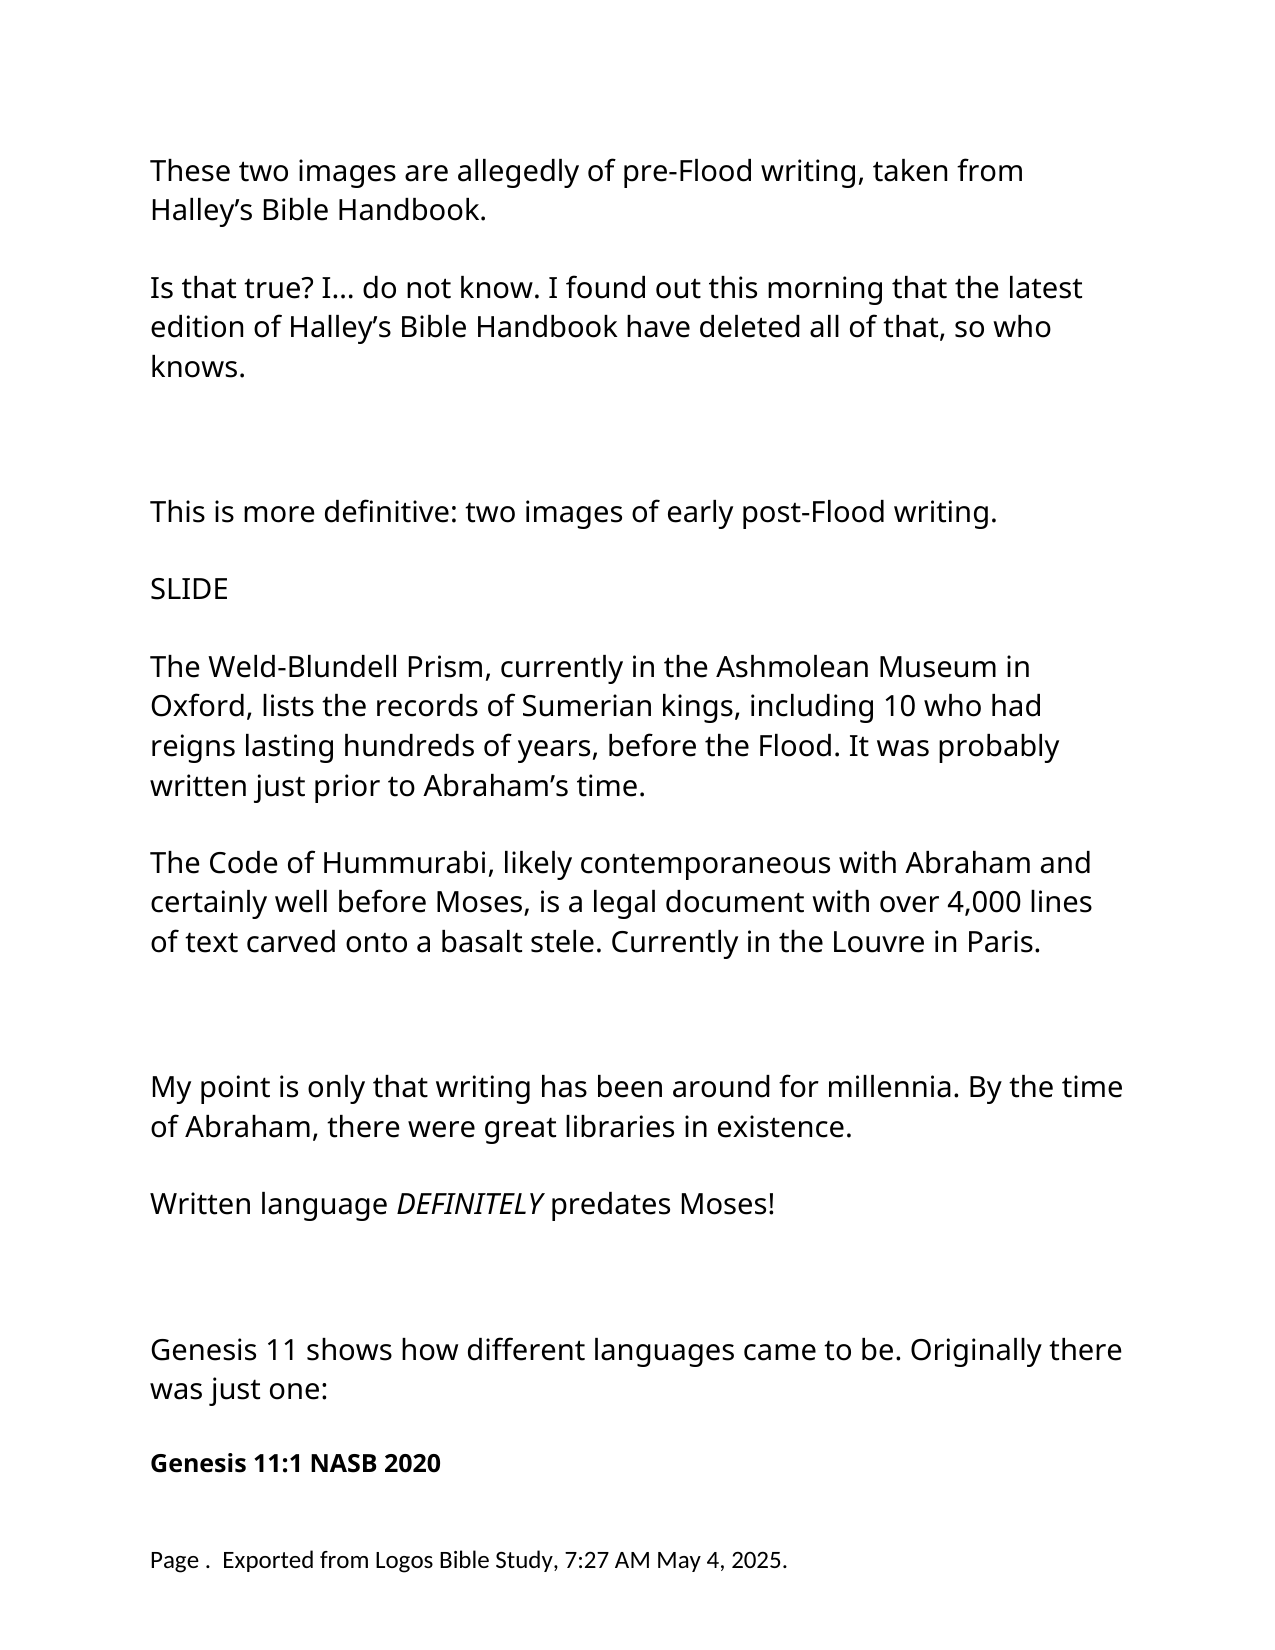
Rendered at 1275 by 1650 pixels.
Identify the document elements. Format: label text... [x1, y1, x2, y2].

text Genesis 11 shows how different languages came to be. Originally there was just one: [150, 1329, 1125, 1408]
text Written language DEFINITELY predates Moses! [150, 1183, 1125, 1223]
text SLIDE [150, 569, 1125, 608]
text My point is only that writing has been around for millennia. By the time of Abraham, there were great libraries in existence. [150, 1067, 1125, 1146]
text The Weld-Blundell Prism, currently in the Ashmolean Museum in Oxford, lists the records of Sumerian kings, including 10 who had reigns lasting hundreds of years, before the Flood. It was probably written just prior to Abraham’s time. [150, 646, 1125, 804]
text This is more definitive: two images of early post-Flood writing. [150, 491, 1125, 531]
text These two images are allegedly of pre-Flood writing, taken from Halley’s Bible Handbook. [150, 150, 1125, 229]
text Genesis 11:1 NASB 2020 [150, 1446, 1125, 1480]
text Is that true? I… do not know. I found out this morning that the latest edition of Halley’s Bible Handbook have deleted all of that, so who knows. [150, 267, 1125, 386]
text The Code of Hummurabi, likely contemporaneous with Abraham and certainly well before Moses, is a legal document with over 4,000 lines of text carved onto a basalt stele. Currently in the Louvre in Paris. [150, 842, 1125, 961]
